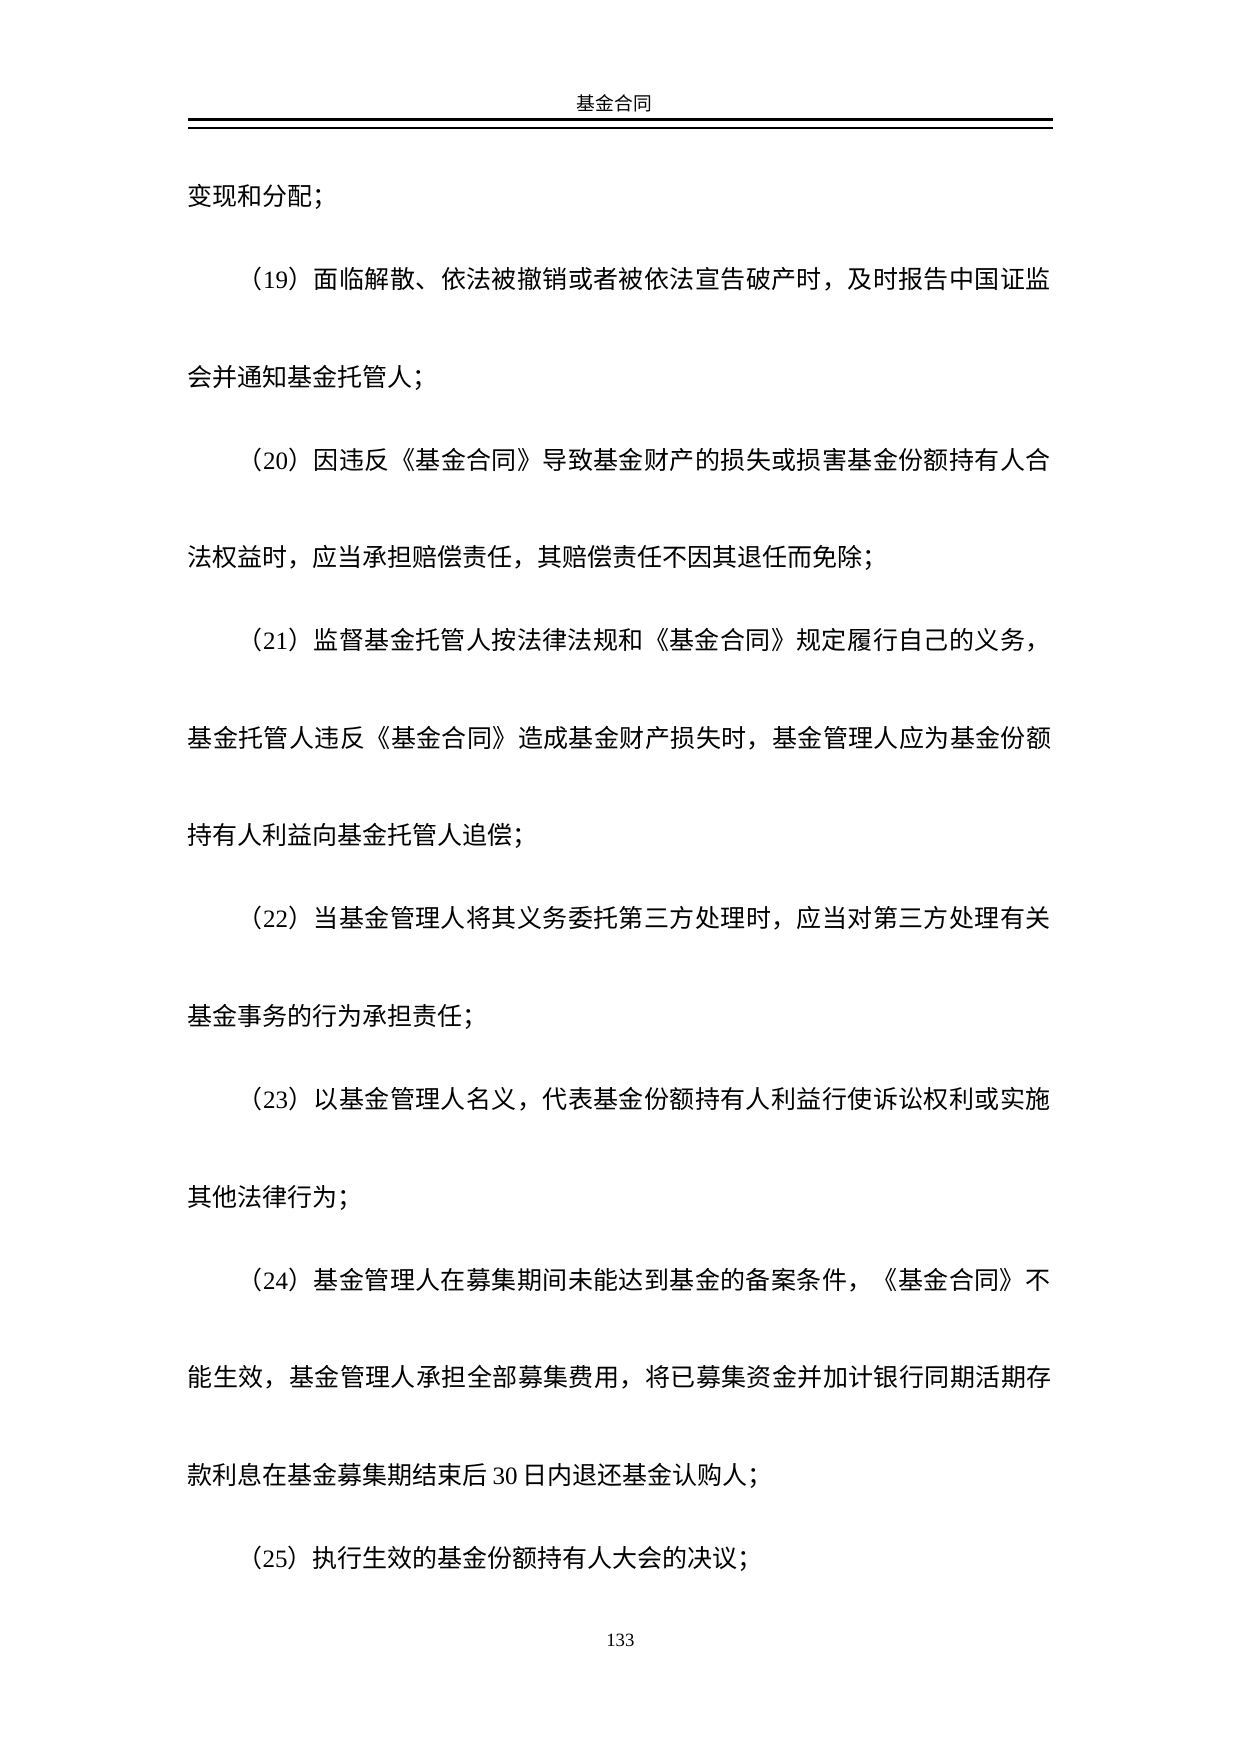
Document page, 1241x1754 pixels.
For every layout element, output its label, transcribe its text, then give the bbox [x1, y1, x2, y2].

text （22）当基金管理人将其义务委托第三方处理时，应当对第三方处理有关基金事务的行为承担责任； [187, 884, 1053, 1047]
text （23）以基金管理人名义，代表基金份额持有人利益行使诉讼权利或实施其他法律行为； [187, 1065, 1053, 1228]
text （20）因违反《基金合同》导致基金财产的损失或损害基金份额持有人合法权益时，应当承担赔偿责任，其赔偿责任不因其退任而免除； [187, 426, 1053, 588]
text （25）执行生效的基金份额持有人大会的决议； [187, 1524, 1053, 1589]
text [187, 162, 1053, 227]
text （21）监督基金托管人按法律法规和《基金合同》规定履行自己的义务，基金托管人违反《基金合同》造成基金财产损失时，基金管理人应为基金份额持有人利益向基金托管人追偿； [187, 606, 1053, 866]
text （24）基金管理人在募集期间未能达到基金的备案条件，《基金合同》不能生效，基金管理人承担全部募集费用，将已募集资金并加计银行同期活期存款利息在基金募集期结束后30日内退还基金认购人； [187, 1246, 1053, 1506]
text （19）面临解散、依法被撤销或者被依法宣告破产时，及时报告中国证监会并通知基金托管人； [187, 245, 1053, 408]
